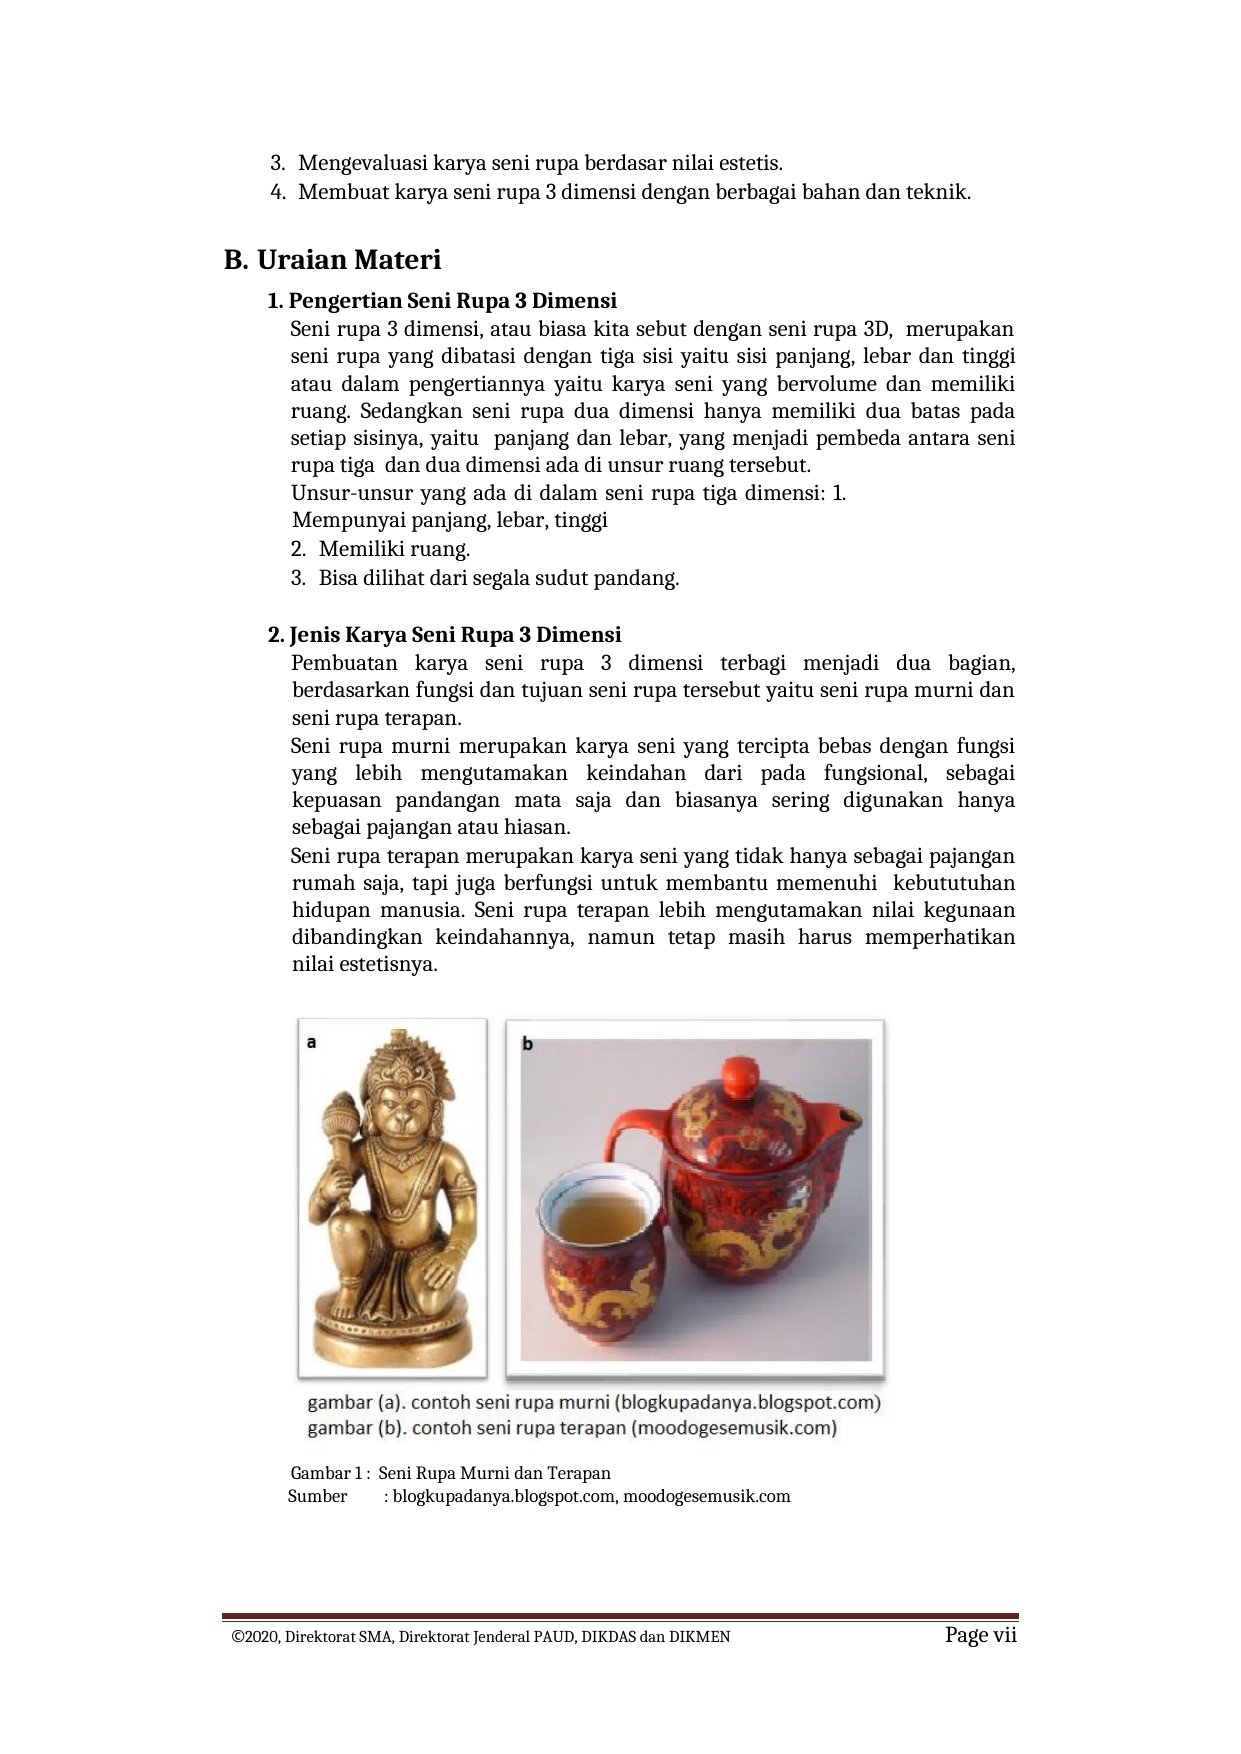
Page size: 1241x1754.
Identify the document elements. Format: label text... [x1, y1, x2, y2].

subtitle 1. Pengertian Seni Rupa 3 Dimensi [268, 288, 1043, 314]
subtitle 2. Jenis Karya Seni Rupa 3 Dimensi [268, 622, 1043, 648]
picture [290, 1008, 891, 1461]
text Seni rupa murni merupakan karya seni yang tercipta bebas dengan fungsi yang lebih mengutamakan keindahan dari pada fungsional, sebagai kepuasan pandangan mata saja dan biasanya sering digunakan hanya sebagai pajangan atau hiasan. [291, 733, 1016, 841]
text Sumber : blogkupadanya.blogspot.com, moodogesemusik.com [159, 1486, 1043, 1507]
text Seni rupa terapan merupakan karya seni yang tidak hanya sebagai pajangan rumah saja, tapi juga berfungsi untuk membantu memenuhi kebututuhan hidupan manusia. Seni rupa terapan lebih mengutamakan nilai kegunaan dibandingkan keindahannya, namun tetap masih harus memperhatikan nilai estetisnya. [291, 843, 1016, 977]
list Membuat karya seni rupa 3 dimensi dengan berbagai bahan dan teknik. [270, 179, 1016, 205]
subtitle B. Uraian Materi [223, 243, 1027, 277]
text Gambar 1 : Seni Rupa Murni dan Terapan [291, 1463, 888, 1484]
text Seni rupa 3 dimensi, atau biasa kita sebut dengan seni rupa 3D, merupakan seni rupa yang dibatasi dengan tiga sisi yaitu sisi panjang, lebar dan tinggi atau dalam pengertiannya yaitu karya seni yang bervolume dan memiliki ruang. Sedangkan seni rupa dua dimensi hanya memiliki dua batas pada setiap sisinya, yaitu panjang dan lebar, yang menjadi pembeda antara seni rupa tiga dan dua dimensi ada di unsur ruang tersebut. [291, 316, 1016, 478]
list Memiliki ruang. [291, 536, 1016, 562]
list Bisa dilihat dari segala sudut pandang. [291, 564, 1016, 591]
list Mengevaluasi karya seni rupa berdasar nilai estetis. [270, 150, 1016, 176]
text Pembuatan karya seni rupa 3 dimensi terbagi menjadi dua bagian, berdasarkan fungsi dan tujuan seni rupa tersebut yaitu seni rupa murni dan seni rupa terapan. [291, 650, 1016, 731]
text Unsur-unsur yang ada di dalam seni rupa tiga dimensi: 1. Mempunyai panjang, lebar, tinggi [291, 480, 847, 534]
